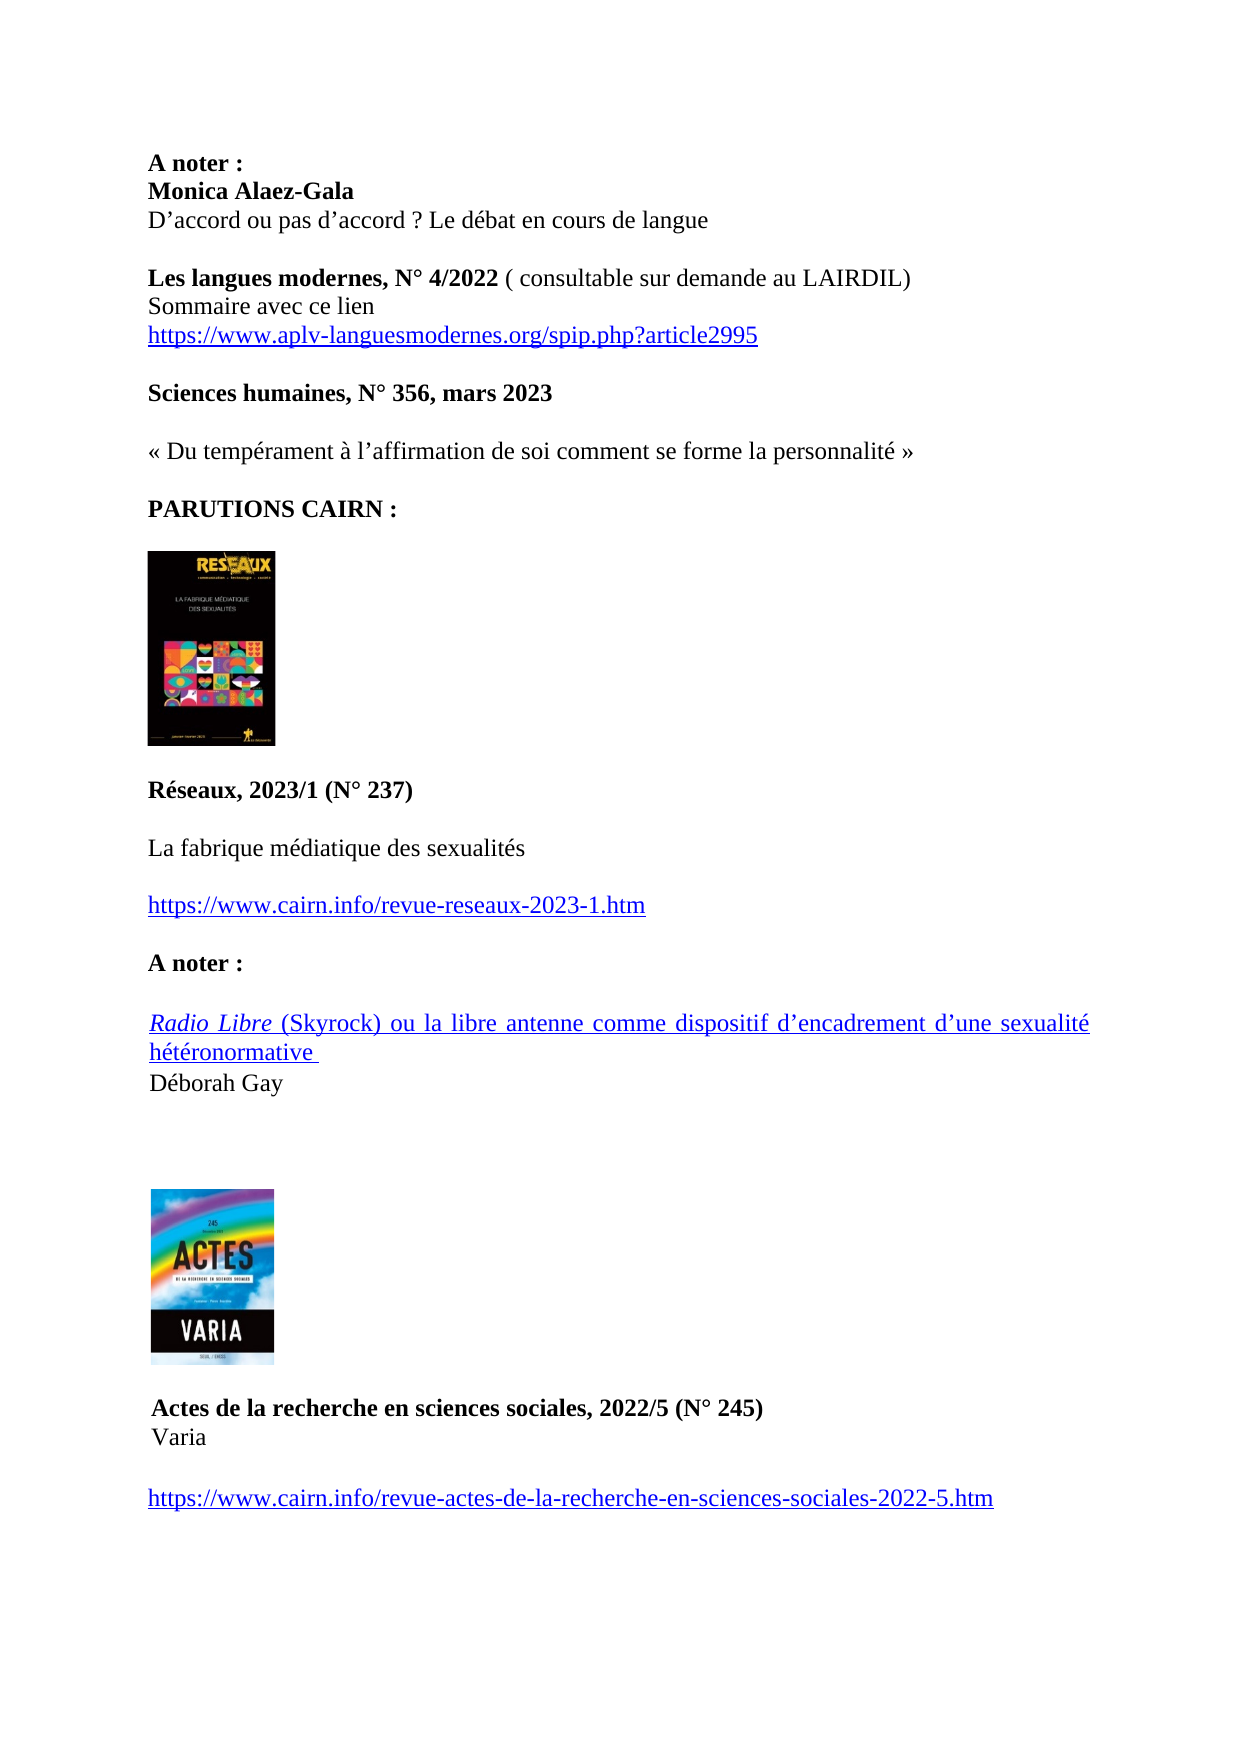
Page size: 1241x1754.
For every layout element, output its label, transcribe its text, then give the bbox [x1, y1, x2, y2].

text Monica Alaez-Gala [148, 176, 1093, 205]
text PARUTIONS CAIRN : [148, 494, 1093, 523]
text « Du tempérament à l’affirmation de soi comment se forme la personnalité » [148, 436, 1093, 465]
text La fabrique médiatique des sexualités [148, 833, 1093, 861]
text A noter : [148, 148, 1093, 176]
text Sciences humaines, N° 356, mars 2023 [148, 378, 1093, 407]
text Les langues modernes, N° 4/2022 ( consultable sur demande au LAIRDIL) [148, 263, 1093, 291]
text https://www.cairn.info/revue-actes-de-la-recherche-en-sciences-sociales-2022-5.htm [148, 1483, 1093, 1512]
text https://www.aplv-languesmodernes.org/spip.php?article2995 [148, 320, 1093, 349]
text Sommaire avec ce lien [148, 291, 1093, 320]
picture [150, 1215, 275, 1365]
text https://www.cairn.info/revue-reseaux-2023-1.htm [148, 891, 1093, 919]
picture [147, 551, 276, 746]
text D’accord ou pas d’accord ? Le débat en cours de langue [148, 205, 1093, 234]
table_cell Déborah Gay [148, 1067, 1093, 1099]
text Réseaux, 2023/1 (N° 237) [148, 775, 1093, 803]
table_header Radio Libre (Skyrock) ou la libre antenne comme dispositif d’encadrement d’une sexualité hétéronormative [148, 1006, 1093, 1067]
table_header [148, 1186, 779, 1454]
picture [150, 1189, 275, 1240]
text A noter : [148, 948, 1093, 977]
picture [237, 1296, 243, 1305]
